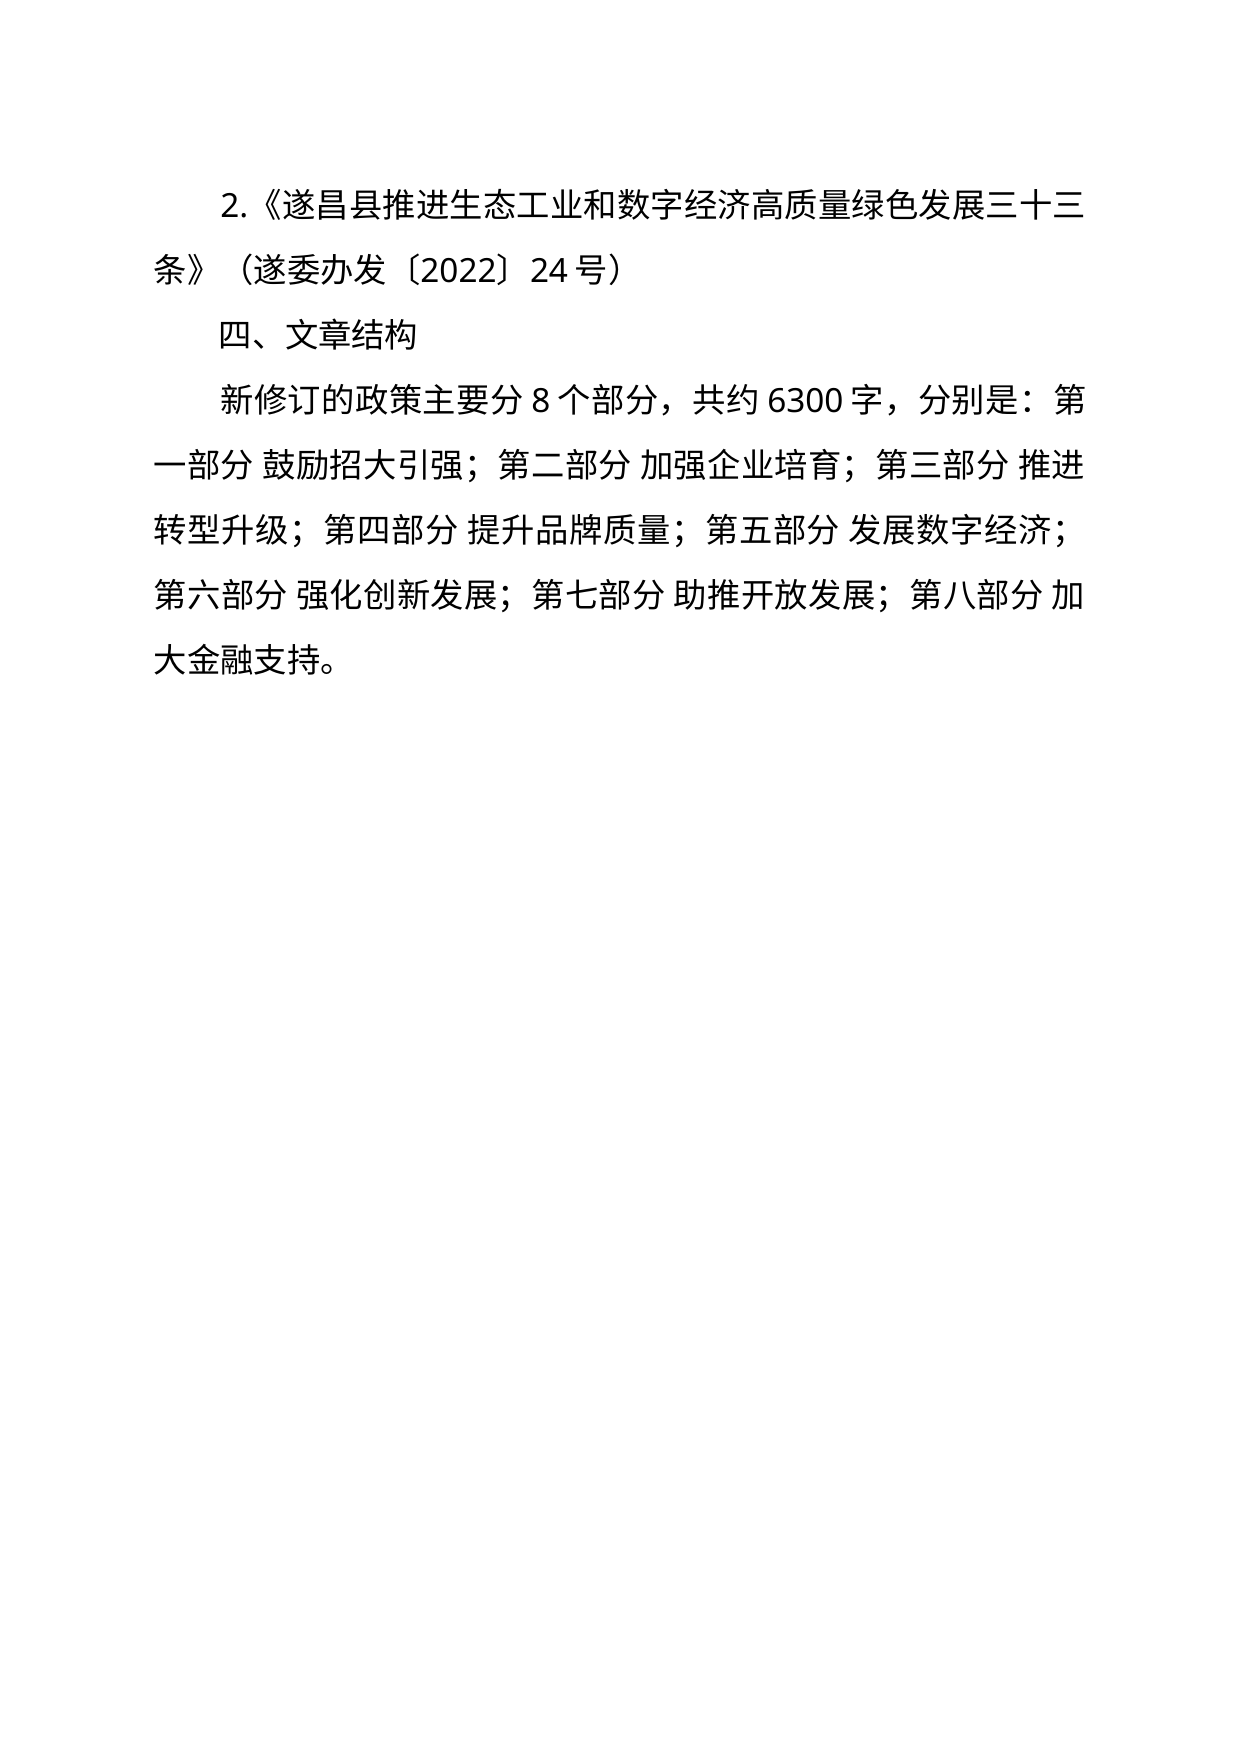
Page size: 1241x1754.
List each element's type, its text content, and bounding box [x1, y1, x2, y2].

text 四、文章结构 [153, 301, 1087, 366]
text 2.《遂昌县推进生态工业和数字经济高质量绿色发展三十三条》（遂委办发〔2022〕24号） [153, 171, 1087, 301]
text 新修订的政策主要分8个部分，共约6300字，分别是：第一部分 鼓励招大引强；第二部分 加强企业培育；第三部分 推进转型升级；第四部分 提升品牌质量；第五部分 发展数字经济；第六部分 强化创新发展；第七部分 助推开放发展；第八部分 加大金融支持。 [153, 366, 1087, 691]
